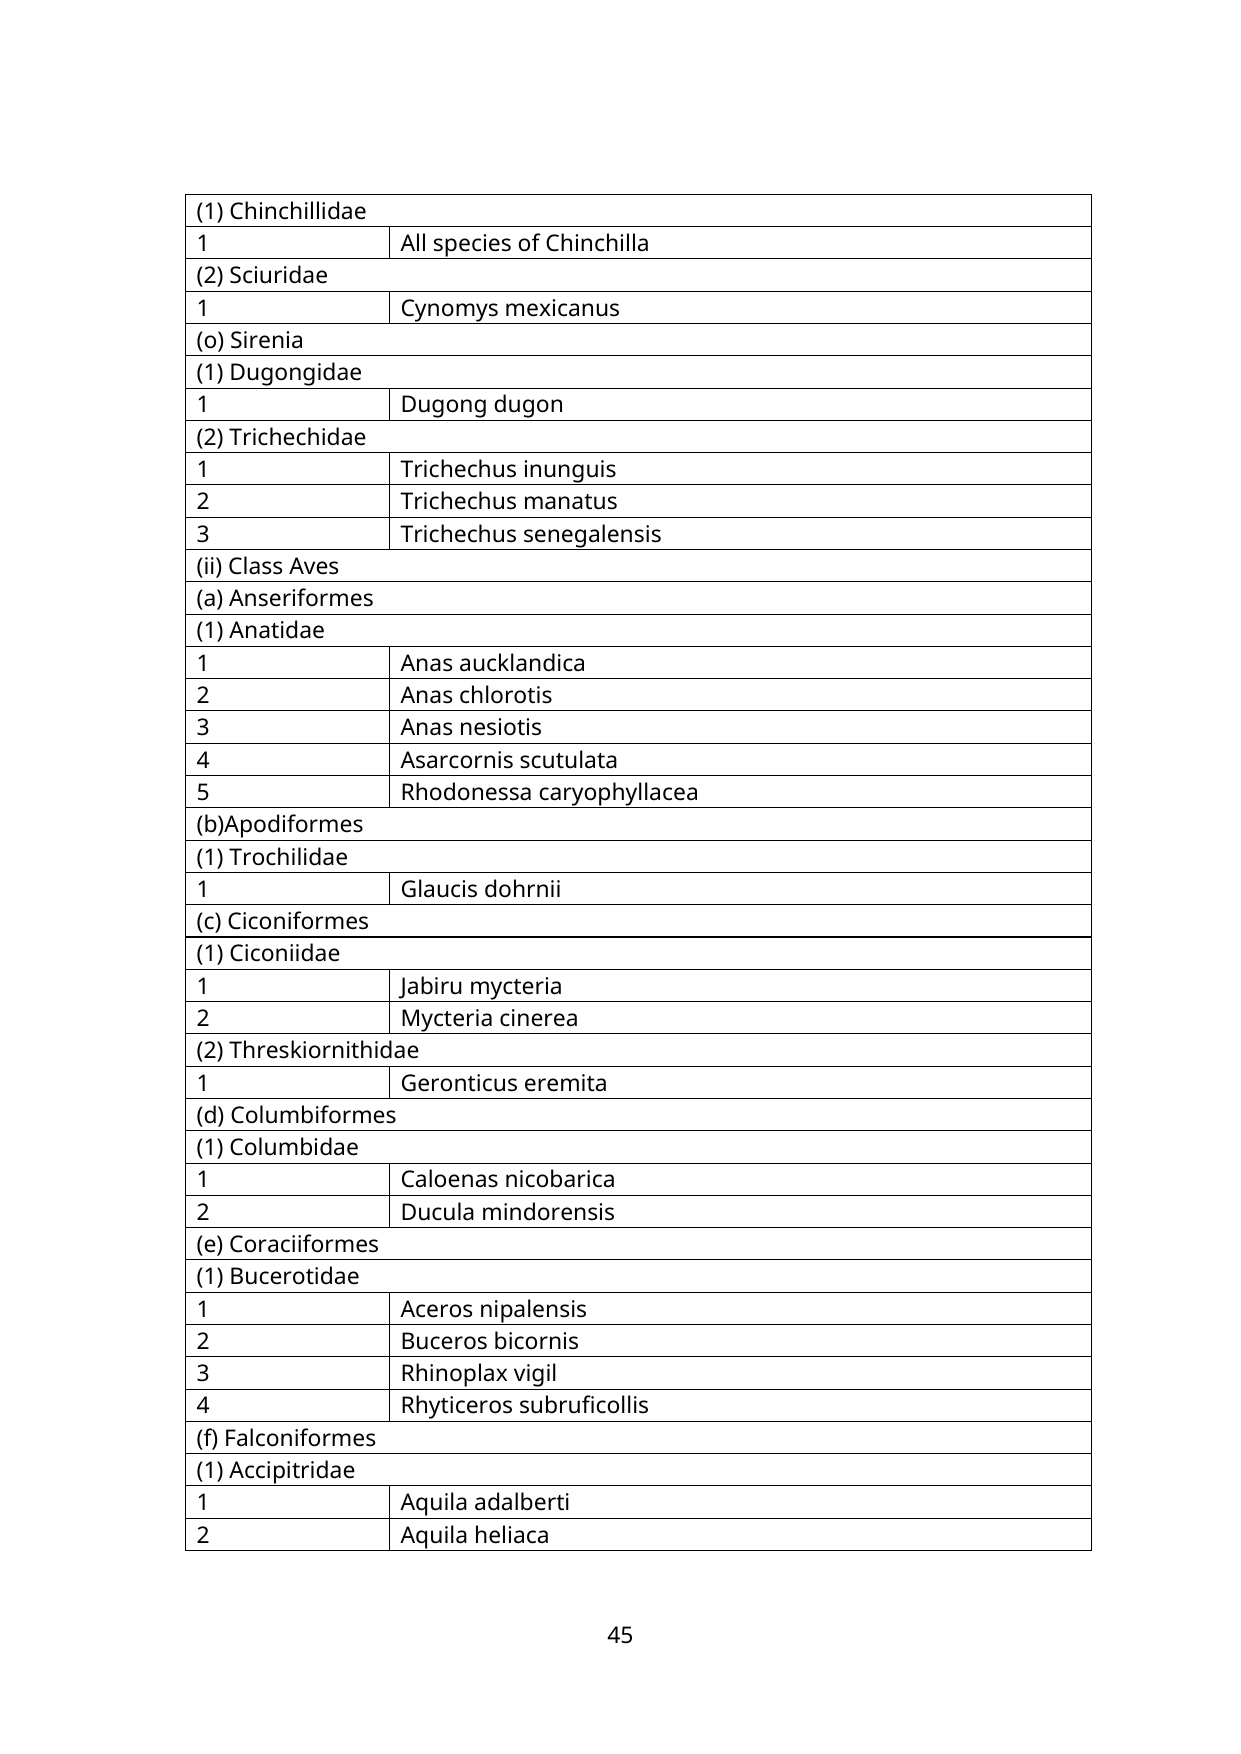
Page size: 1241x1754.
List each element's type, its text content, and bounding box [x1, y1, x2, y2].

table_cell (a) Anseriformes [186, 582, 1091, 613]
table_cell (1) Anatidae [186, 615, 1091, 646]
table_cell Caloenas nicobarica [390, 1164, 1091, 1195]
table_cell 3 [186, 1357, 389, 1388]
table_cell Trichechus senegalensis [390, 518, 1091, 549]
table_cell Glaucis dohrnii [390, 873, 1091, 904]
table_cell Rhinoplax vigil [390, 1357, 1091, 1388]
table_cell 1 [186, 1486, 389, 1518]
table_cell 2 [186, 1002, 389, 1033]
table_cell (2) Trichechidae [186, 421, 1091, 452]
table_cell 1 [186, 453, 389, 484]
table_cell (f) Falconiformes [186, 1422, 1091, 1453]
table_cell Mycteria cinerea [390, 1002, 1091, 1033]
table_cell Anas aucklandica [390, 647, 1091, 678]
table_cell 1 [186, 647, 389, 678]
table_cell Cynomys mexicanus [390, 292, 1091, 323]
table_cell 2 [186, 679, 389, 710]
table_cell (e) Coraciiformes [186, 1228, 1091, 1259]
table_cell (1) Chinchillidae [186, 195, 1091, 226]
table_cell 5 [186, 776, 389, 807]
table_cell (1) Bucerotidae [186, 1260, 1091, 1292]
table_cell (1) Trochilidae [186, 841, 1091, 872]
table_cell 1 [186, 873, 389, 904]
table_cell Dugong dugon [390, 389, 1091, 420]
table_cell Rhyticeros subruficollis [390, 1390, 1091, 1421]
table_cell 4 [186, 744, 389, 775]
table_cell (1) Ciconiidae [186, 938, 1091, 969]
table_cell 1 [186, 1293, 389, 1324]
table_cell Ducula mindorensis [390, 1196, 1091, 1227]
table_cell Asarcornis scutulata [390, 744, 1091, 775]
table_cell 1 [186, 970, 389, 1001]
table_cell (o) Sirenia [186, 324, 1091, 355]
table_cell (2) Sciuridae [186, 259, 1091, 291]
table_cell (d) Columbiformes [186, 1099, 1091, 1130]
table_cell (2) Threskiornithidae [186, 1034, 1091, 1066]
table_cell Rhodonessa caryophyllacea [390, 776, 1091, 807]
table_cell Anas nesiotis [390, 711, 1091, 743]
table_cell 3 [186, 518, 389, 549]
table_cell 1 [186, 227, 389, 258]
table_cell (c) Ciconiformes [186, 905, 1091, 936]
table_cell Aquila heliaca [390, 1519, 1091, 1550]
table_cell (1) Dugongidae [186, 356, 1091, 387]
table_cell Aceros nipalensis [390, 1293, 1091, 1324]
table_cell 2 [186, 1196, 389, 1227]
table_cell 2 [186, 1519, 389, 1550]
table_cell Aquila adalberti [390, 1486, 1091, 1518]
table_cell 1 [186, 1164, 389, 1195]
table_cell (ii) Class Aves [186, 550, 1091, 581]
table_cell Buceros bicornis [390, 1325, 1091, 1356]
table_cell Trichechus manatus [390, 485, 1091, 517]
table_cell (b)Apodiformes [186, 808, 1091, 839]
table_cell 2 [186, 485, 389, 517]
table_cell Trichechus inunguis [390, 453, 1091, 484]
table_cell 1 [186, 1067, 389, 1098]
table_cell (1) Accipitridae [186, 1454, 1091, 1485]
table_cell 3 [186, 711, 389, 743]
table_cell 1 [186, 389, 389, 420]
table_cell 2 [186, 1325, 389, 1356]
table_cell All species of Chinchilla [390, 227, 1091, 258]
table_cell (1) Columbidae [186, 1131, 1091, 1162]
table_cell Jabiru mycteria [390, 970, 1091, 1001]
table_cell 1 [186, 292, 389, 323]
table_cell Geronticus eremita [390, 1067, 1091, 1098]
table_cell Anas chlorotis [390, 679, 1091, 710]
table_cell 4 [186, 1390, 389, 1421]
